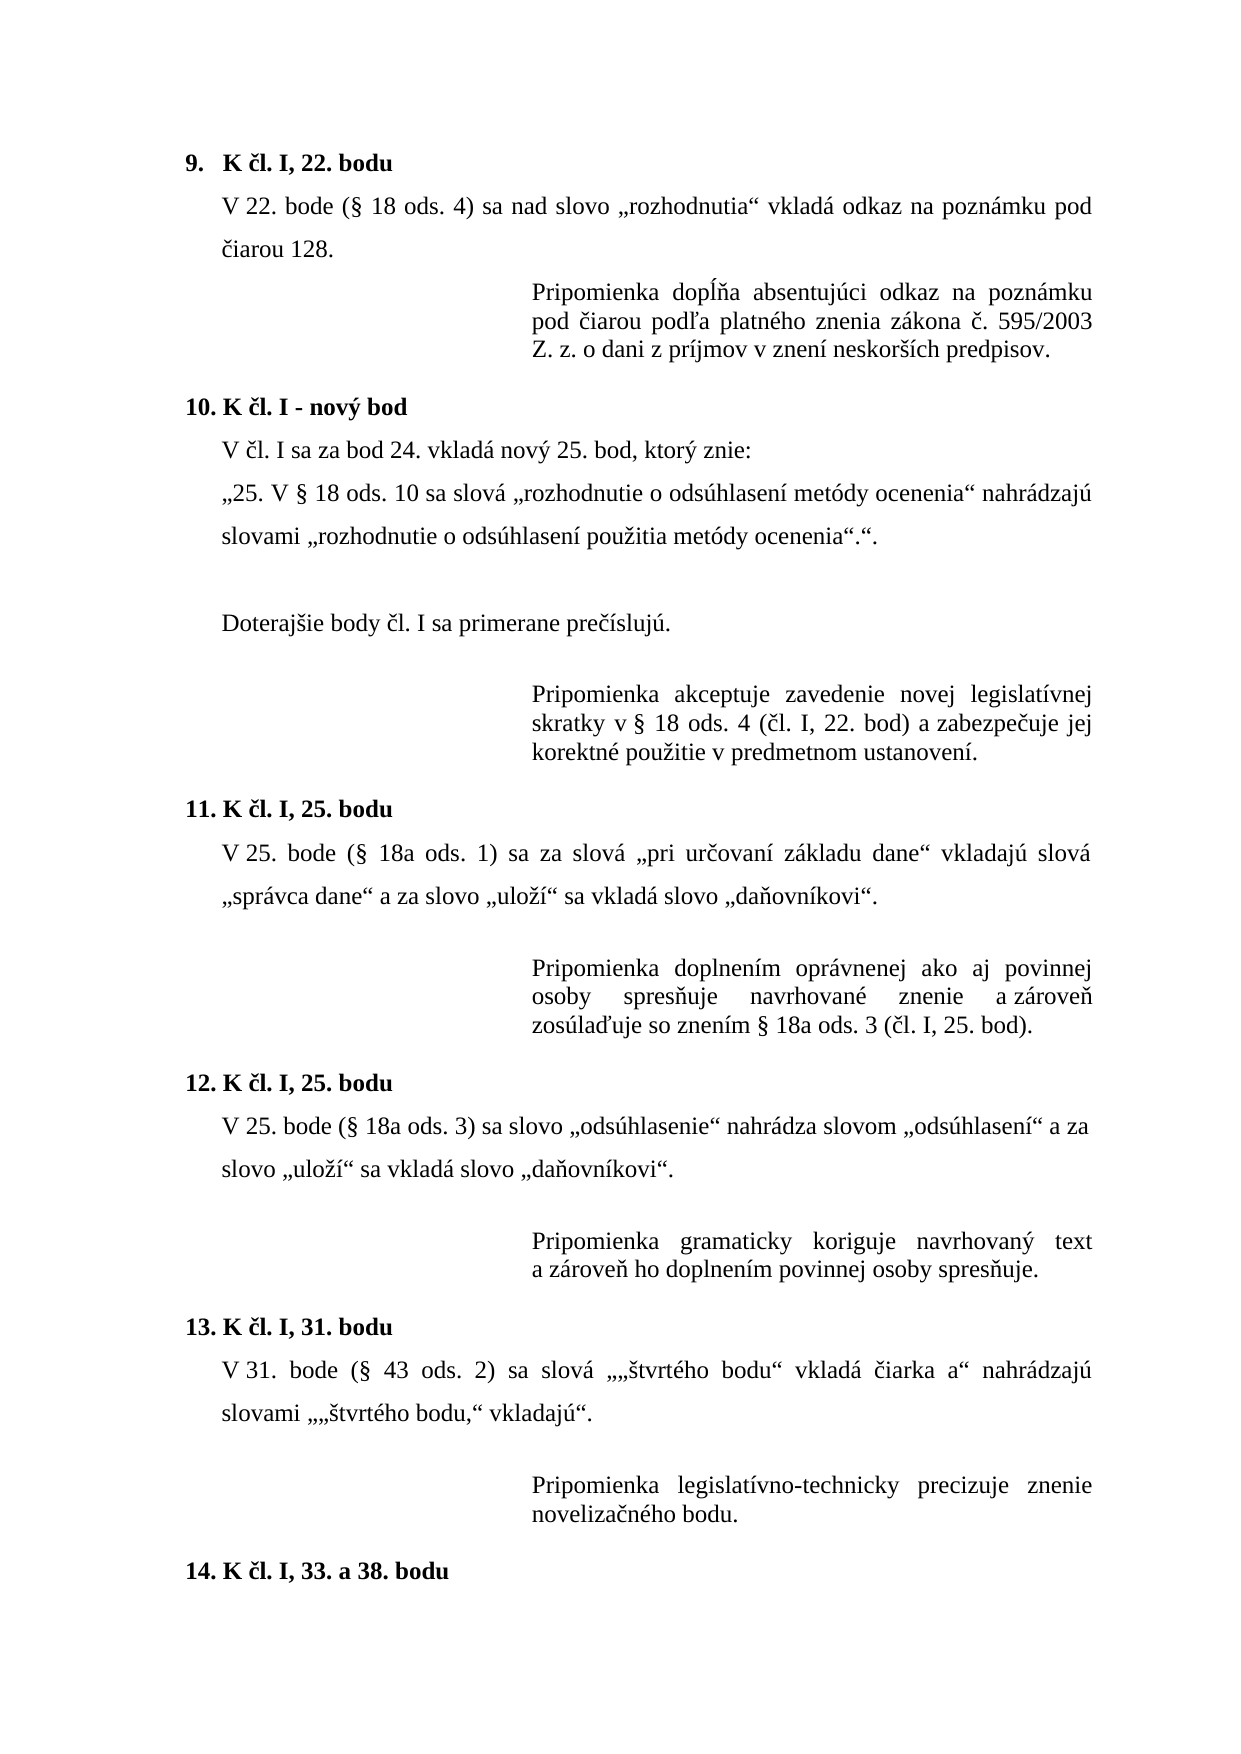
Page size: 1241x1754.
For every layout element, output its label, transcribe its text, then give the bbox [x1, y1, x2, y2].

list K čl. I, 25. bodu [185, 1068, 1093, 1096]
list K čl. I, 22. bodu [185, 148, 1093, 176]
list K čl. I, 33. a 38. bodu [185, 1556, 1093, 1585]
list Doterajšie body čl. I sa primerane prečíslujú. [221, 608, 1093, 636]
list Pripomienka dopĺňa absentujúci odkaz na poznámku pod čiarou podľa platného znenia zákona č. 595/2003 Z. z. o dani z príjmov v znení neskorších predpisov. [532, 277, 1093, 363]
list K čl. I, 31. bodu [185, 1312, 1093, 1341]
list V 22. bode (§ 18 ods. 4) sa nad slovo „rozhodnutia“ vkladá odkaz na poznámku pod čiarou 128. [221, 191, 1093, 263]
list Pripomienka doplnením oprávnenej ako aj povinnej osoby spresňuje navrhované znenie a zároveň zosúlaďuje so znením § 18a ods. 3 (čl. I, 25. bod). [532, 953, 1093, 1039]
list Pripomienka gramaticky koriguje navrhovaný text a zároveň ho doplnením povinnej osoby spresňuje. [532, 1226, 1093, 1283]
list „25. V § 18 ods. 10 sa slová „rozhodnutie o odsúhlasení metódy ocenenia“ nahrádzajú slovami „rozhodnutie o odsúhlasení použitia metódy ocenenia“.“. [221, 478, 1093, 550]
list Pripomienka legislatívno-technicky precizuje znenie novelizačného bodu. [532, 1470, 1093, 1528]
list K čl. I, 25. bodu [185, 794, 1093, 823]
list V 25. bode (§ 18a ods. 1) sa za slová „pri určovaní základu dane“ vkladajú slová „správca dane“ a za slovo „uloží“ sa vkladá slovo „daňovníkovi“. [221, 838, 1093, 909]
list Pripomienka akceptuje zavedenie novej legislatívnej skratky v § 18 ods. 4 (čl. I, 22. bod) a zabezpečuje jej korektné použitie v predmetnom ustanovení. [532, 679, 1093, 766]
list V 25. bode (§ 18a ods. 3) sa slovo „odsúhlasenie“ nahrádza slovom „odsúhlasení“ a za slovo „uloží“ sa vkladá slovo „daňovníkovi“. [221, 1111, 1093, 1183]
list K čl. I - nový bod [185, 392, 1093, 421]
list V 31. bode (§ 43 ods. 2) sa slová „„štvrtého bodu“ vkladá čiarka a“ nahrádzajú slovami „„štvrtého bodu,“ vkladajú“. [221, 1355, 1093, 1427]
list V čl. I sa za bod 24. vkladá nový 25. bod, ktorý znie: [221, 435, 1093, 464]
